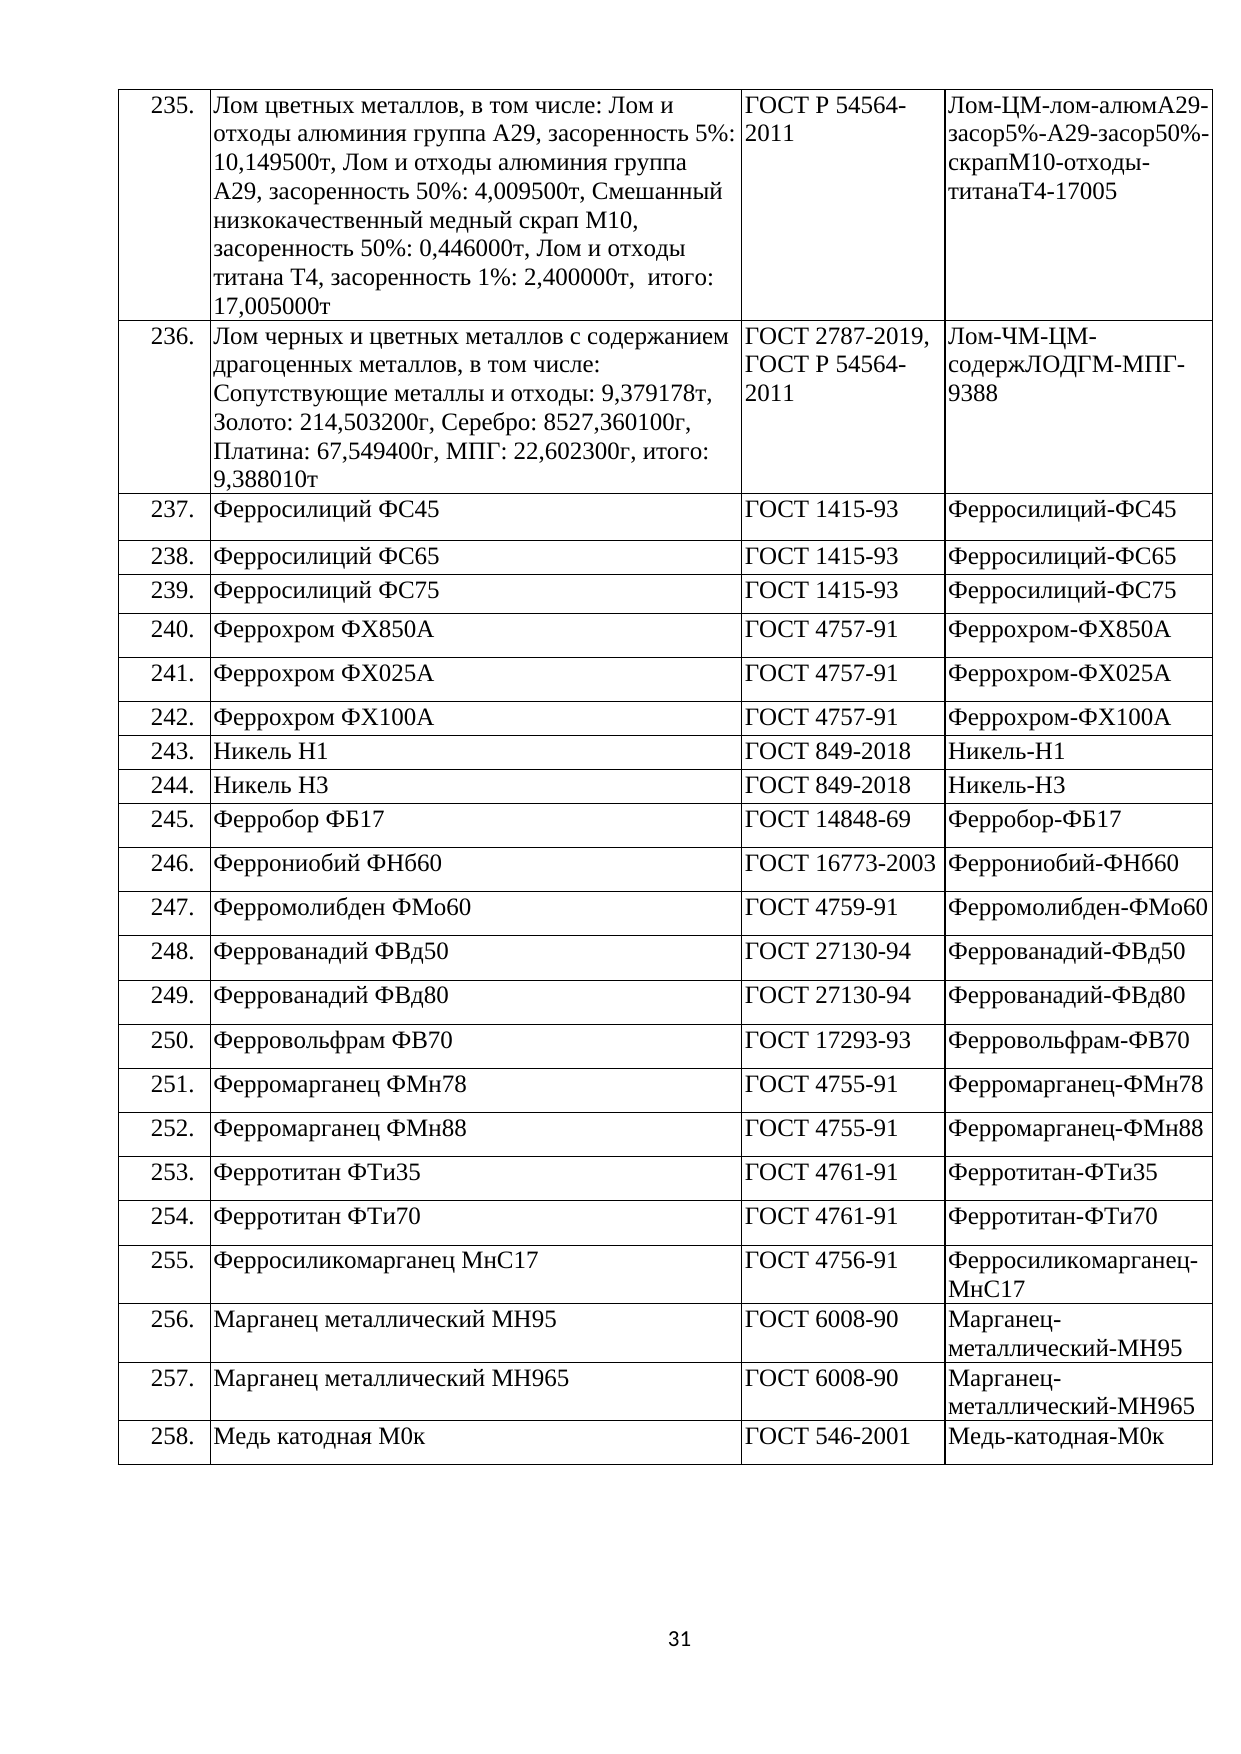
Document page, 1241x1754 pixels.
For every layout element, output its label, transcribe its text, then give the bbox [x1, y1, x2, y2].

table_cell Ферромарганец ФМн78 [211, 1069, 741, 1112]
table_cell [119, 892, 210, 935]
table_cell Медь-катодная-М0к [946, 1421, 1212, 1464]
table_cell Никель Н3 [211, 770, 741, 803]
table_cell Ферротитан-ФТи70 [946, 1201, 1212, 1244]
table_cell Феррохром-ФХ100А [946, 702, 1212, 735]
table_cell ГОСТ 14848-69 [742, 804, 944, 847]
table_cell Феррованадий ФВд50 [211, 936, 741, 979]
table_cell ГОСТ 4757-91 [742, 702, 944, 735]
table_cell ГОСТ 4761-91 [742, 1157, 944, 1200]
table_cell Ферровольфрам ФВ70 [211, 1025, 741, 1068]
table_cell ГОСТ 4757-91 [742, 658, 944, 701]
table_cell [119, 614, 210, 657]
table_cell Феррохром-ФХ850А [946, 614, 1212, 657]
table_cell Ферросилиций-ФС45 [946, 494, 1212, 540]
table_cell Феррониобий-ФНб60 [946, 848, 1212, 891]
table_cell Марганец-металлический-МН95 [946, 1304, 1212, 1362]
table_cell Феррованадий ФВд80 [211, 981, 741, 1024]
table_cell ГОСТ 2787-2019, ГОСТ Р 54564-2011 [742, 321, 944, 493]
table_cell ГОСТ 17293-93 [742, 1025, 944, 1068]
table_cell Феррохром ФХ850А [211, 614, 741, 657]
table_cell Ферросилиций-ФС75 [946, 575, 1212, 613]
table_cell Ферросилиций-ФС65 [946, 541, 1212, 574]
table_cell [119, 1069, 210, 1112]
table_cell Ферросиликомарганец-МнС17 [946, 1246, 1212, 1303]
table_cell ГОСТ 6008-90 [742, 1304, 944, 1362]
table_cell [119, 1421, 210, 1464]
table_cell Ферромарганец ФМн88 [211, 1113, 741, 1156]
table_cell ГОСТ 1415-93 [742, 575, 944, 613]
table_cell Ферросилиций ФС65 [211, 541, 741, 574]
table_cell ГОСТ 6008-90 [742, 1363, 944, 1420]
table_cell Ферробор ФБ17 [211, 804, 741, 847]
table_cell Ферровольфрам-ФВ70 [946, 1025, 1212, 1068]
table_cell ГОСТ 849-2018 [742, 770, 944, 803]
table_cell [119, 1113, 210, 1156]
table_cell Никель-Н1 [946, 736, 1212, 769]
table_cell Никель Н1 [211, 736, 741, 769]
table_cell Лом-ЦМ-лом-алюмА29-засор5%-А29-засор50%-скрапМ10-отходы-титанаТ4-17005 [946, 90, 1212, 320]
table_cell ГОСТ 4761-91 [742, 1201, 944, 1244]
table_cell [119, 1201, 210, 1244]
table_cell [119, 770, 210, 803]
table_cell Медь катодная М0к [211, 1421, 741, 1464]
table_cell Ферросилиций ФС75 [211, 575, 741, 613]
table_cell Феррохром ФХ025А [211, 658, 741, 701]
table_cell Ферротитан-ФТи35 [946, 1157, 1212, 1200]
table_cell Марганец металлический МН95 [211, 1304, 741, 1362]
table_cell [119, 1025, 210, 1068]
table_cell ГОСТ 1415-93 [742, 494, 944, 540]
table_cell ГОСТ 849-2018 [742, 736, 944, 769]
table_cell [119, 1363, 210, 1420]
table_cell Ферромолибден-ФМо60 [946, 892, 1212, 935]
table_cell ГОСТ 27130-94 [742, 981, 944, 1024]
table_cell ГОСТ Р 54564-2011 [742, 90, 944, 320]
table_cell [119, 981, 210, 1024]
table_cell Лом цветных металлов, в том числе: Лом и отходы алюминия группа А29, засоренность 5%: 10,149500т, Лом и отходы алюминия группа А29, засоренность 50%: 4,009500т, Смешанный низкокачественный медный скрап М10, засоренность 50%: 0,446000т, Лом и отходы титана Т4, засоренность 1%: 2,400000т, итого: 17,005000т [211, 90, 741, 320]
table_cell [119, 1304, 210, 1362]
table_cell ГОСТ 4755-91 [742, 1113, 944, 1156]
table_cell [119, 1246, 210, 1303]
table_cell Ферротитан ФТи35 [211, 1157, 741, 1200]
table_cell Ферромарганец-ФМн88 [946, 1113, 1212, 1156]
table_cell [119, 90, 210, 320]
table_cell Марганец-металлический-МН965 [946, 1363, 1212, 1420]
table_cell Ферромолибден ФМо60 [211, 892, 741, 935]
table_cell [119, 541, 210, 574]
table_cell [119, 936, 210, 979]
table_cell Марганец металлический МН965 [211, 1363, 741, 1420]
table_cell [119, 658, 210, 701]
table_cell Феррониобий ФНб60 [211, 848, 741, 891]
table_cell ГОСТ 27130-94 [742, 936, 944, 979]
table_cell Феррованадий-ФВд80 [946, 981, 1212, 1024]
table_cell Ферротитан ФТи70 [211, 1201, 741, 1244]
table_cell [119, 848, 210, 891]
table_cell ГОСТ 16773-2003 [742, 848, 944, 891]
table_cell ГОСТ 4757-91 [742, 614, 944, 657]
table_cell [119, 702, 210, 735]
table_cell [119, 804, 210, 847]
table_cell Феррохром-ФХ025А [946, 658, 1212, 701]
table_cell ГОСТ 4759-91 [742, 892, 944, 935]
table_cell Феррохром ФХ100А [211, 702, 741, 735]
table_cell ГОСТ 4756-91 [742, 1246, 944, 1303]
table_cell Ферробор-ФБ17 [946, 804, 1212, 847]
table_cell Ферросиликомарганец МнС17 [211, 1246, 741, 1303]
table_cell [119, 575, 210, 613]
table_cell Лом-ЧМ-ЦМ-содержЛОДГМ-МПГ-9388 [946, 321, 1212, 493]
table_cell Феррованадий-ФВд50 [946, 936, 1212, 979]
table_cell [119, 736, 210, 769]
table_cell [119, 494, 210, 540]
table_cell Ферросилиций ФС45 [211, 494, 741, 540]
table_cell ГОСТ 1415-93 [742, 541, 944, 574]
table_cell Лом черных и цветных металлов с содержанием драгоценных металлов, в том числе: Сопутствующие металлы и отходы: 9,379178т, Золото: 214,503200г, Серебро: 8527,360100г, Платина: 67,549400г, МПГ: 22,602300г, итого: 9,388010т [211, 321, 741, 493]
table_cell Ферромарганец-ФМн78 [946, 1069, 1212, 1112]
table_cell [119, 1157, 210, 1200]
table_cell [119, 321, 210, 493]
table_cell ГОСТ 4755-91 [742, 1069, 944, 1112]
table_cell Никель-Н3 [946, 770, 1212, 803]
table_cell ГОСТ 546-2001 [742, 1421, 944, 1464]
